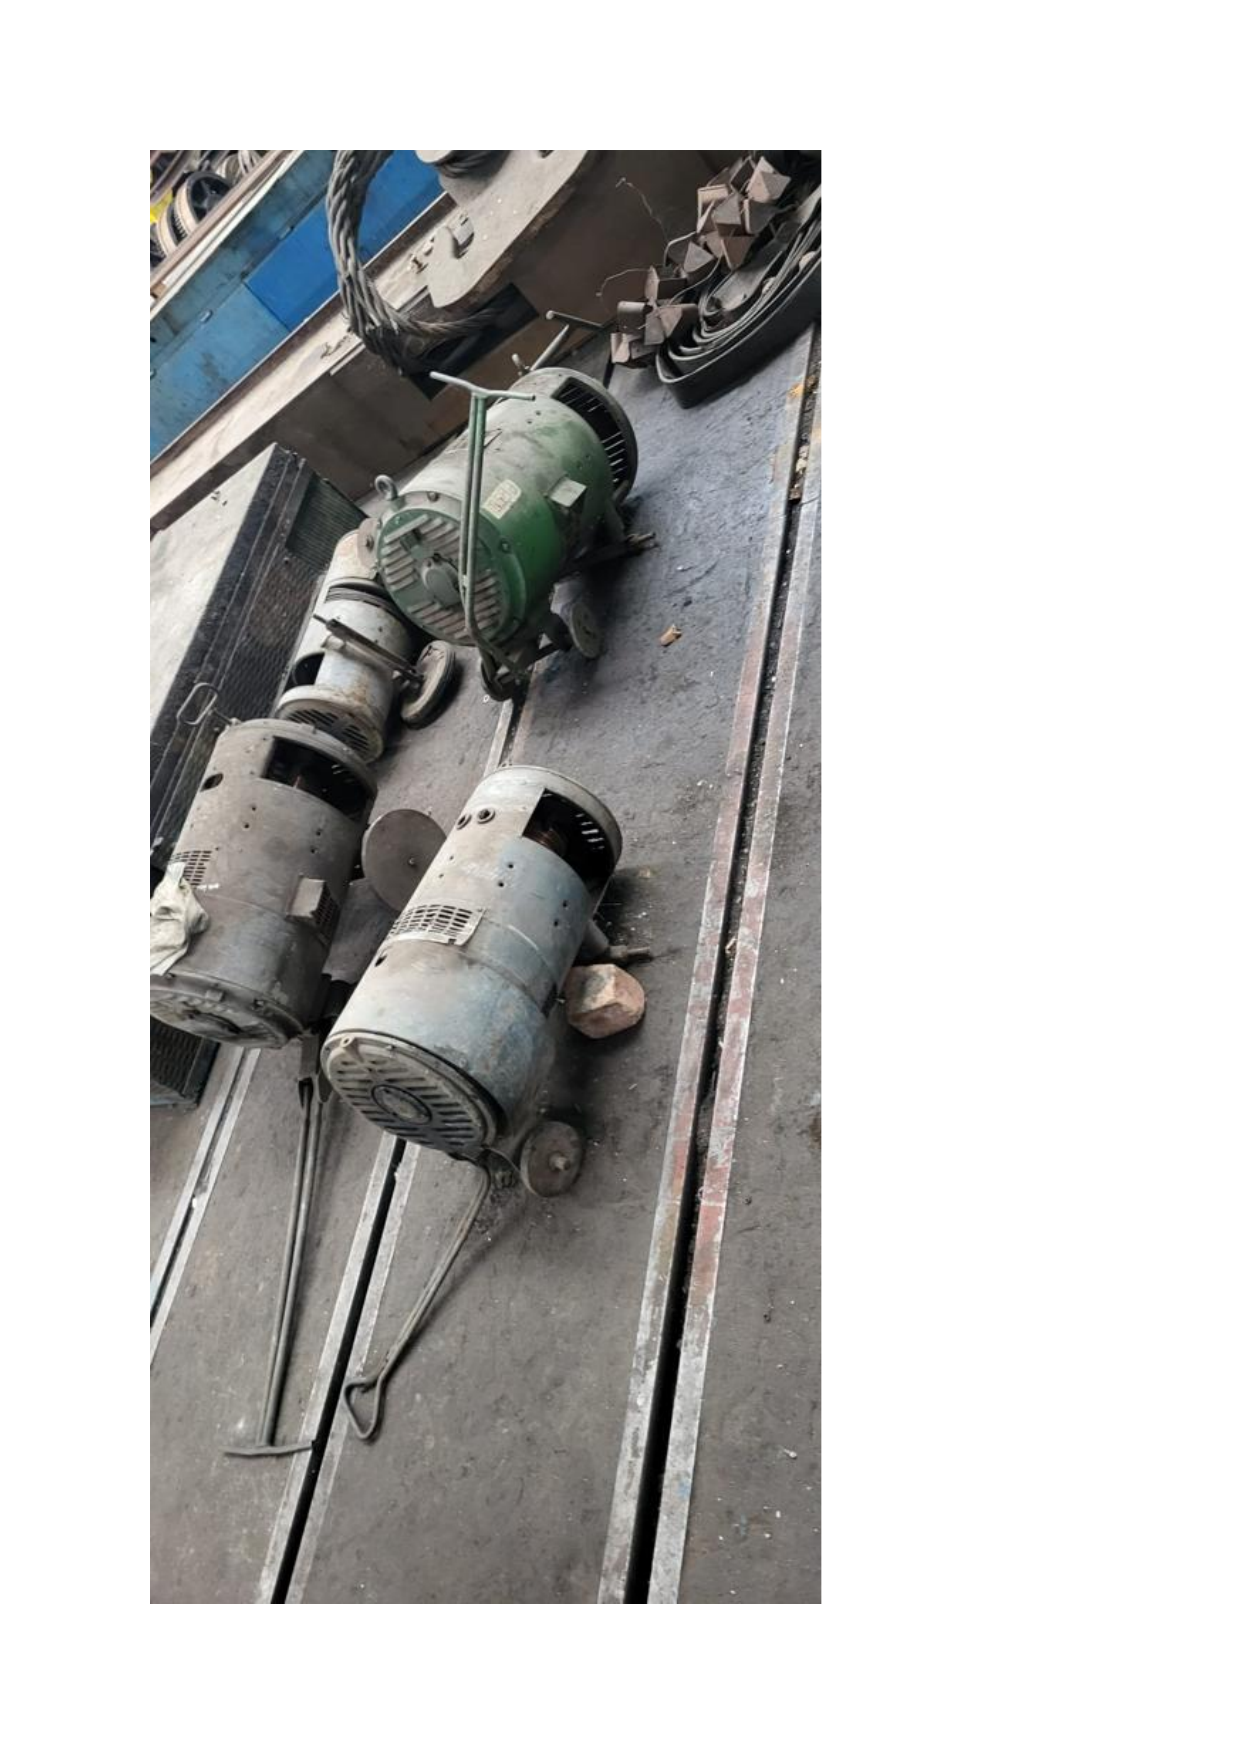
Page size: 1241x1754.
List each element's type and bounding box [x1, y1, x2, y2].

picture [150, 150, 822, 1604]
